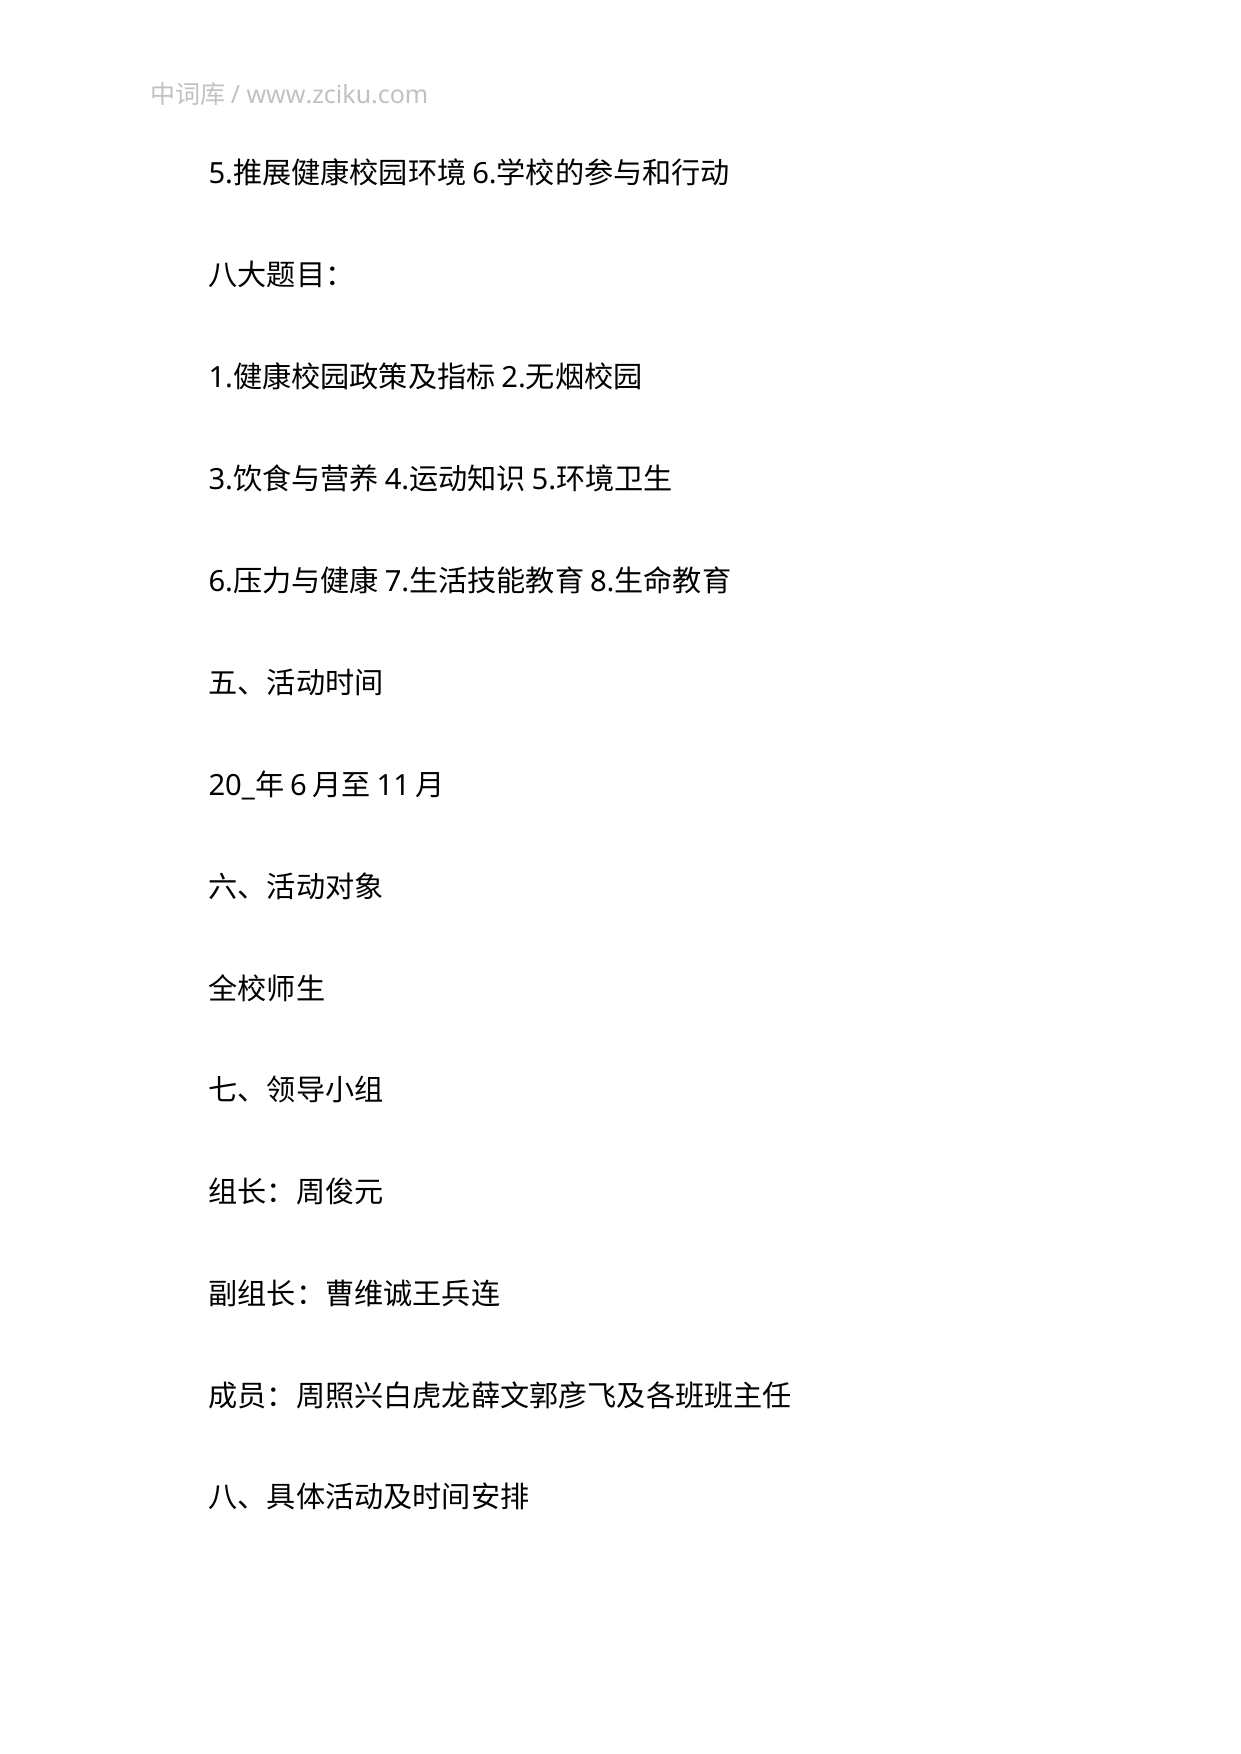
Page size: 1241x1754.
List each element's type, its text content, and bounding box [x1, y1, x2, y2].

text 20_年6月至11月 [150, 761, 1090, 804]
text 6.压力与健康7.生活技能教育8.生命教育 [150, 558, 1090, 600]
text 副组长：曹维诚王兵连 [150, 1271, 1090, 1313]
text 五、活动时间 [150, 660, 1090, 702]
text 全校师生 [150, 965, 1090, 1007]
text 1.健康校园政策及指标2.无烟校园 [150, 354, 1090, 396]
text 六、活动对象 [150, 863, 1090, 906]
text 5.推展健康校园环境6.学校的参与和行动 [150, 150, 1090, 192]
text 八大题目： [150, 252, 1090, 294]
text 3.饮食与营养4.运动知识5.环境卫生 [150, 456, 1090, 498]
text 成员：周照兴白虎龙薛文郭彦飞及各班班主任 [150, 1372, 1090, 1414]
text 七、领导小组 [150, 1067, 1090, 1109]
text 八、具体活动及时间安排 [150, 1474, 1090, 1516]
text 组长：周俊元 [150, 1169, 1090, 1211]
